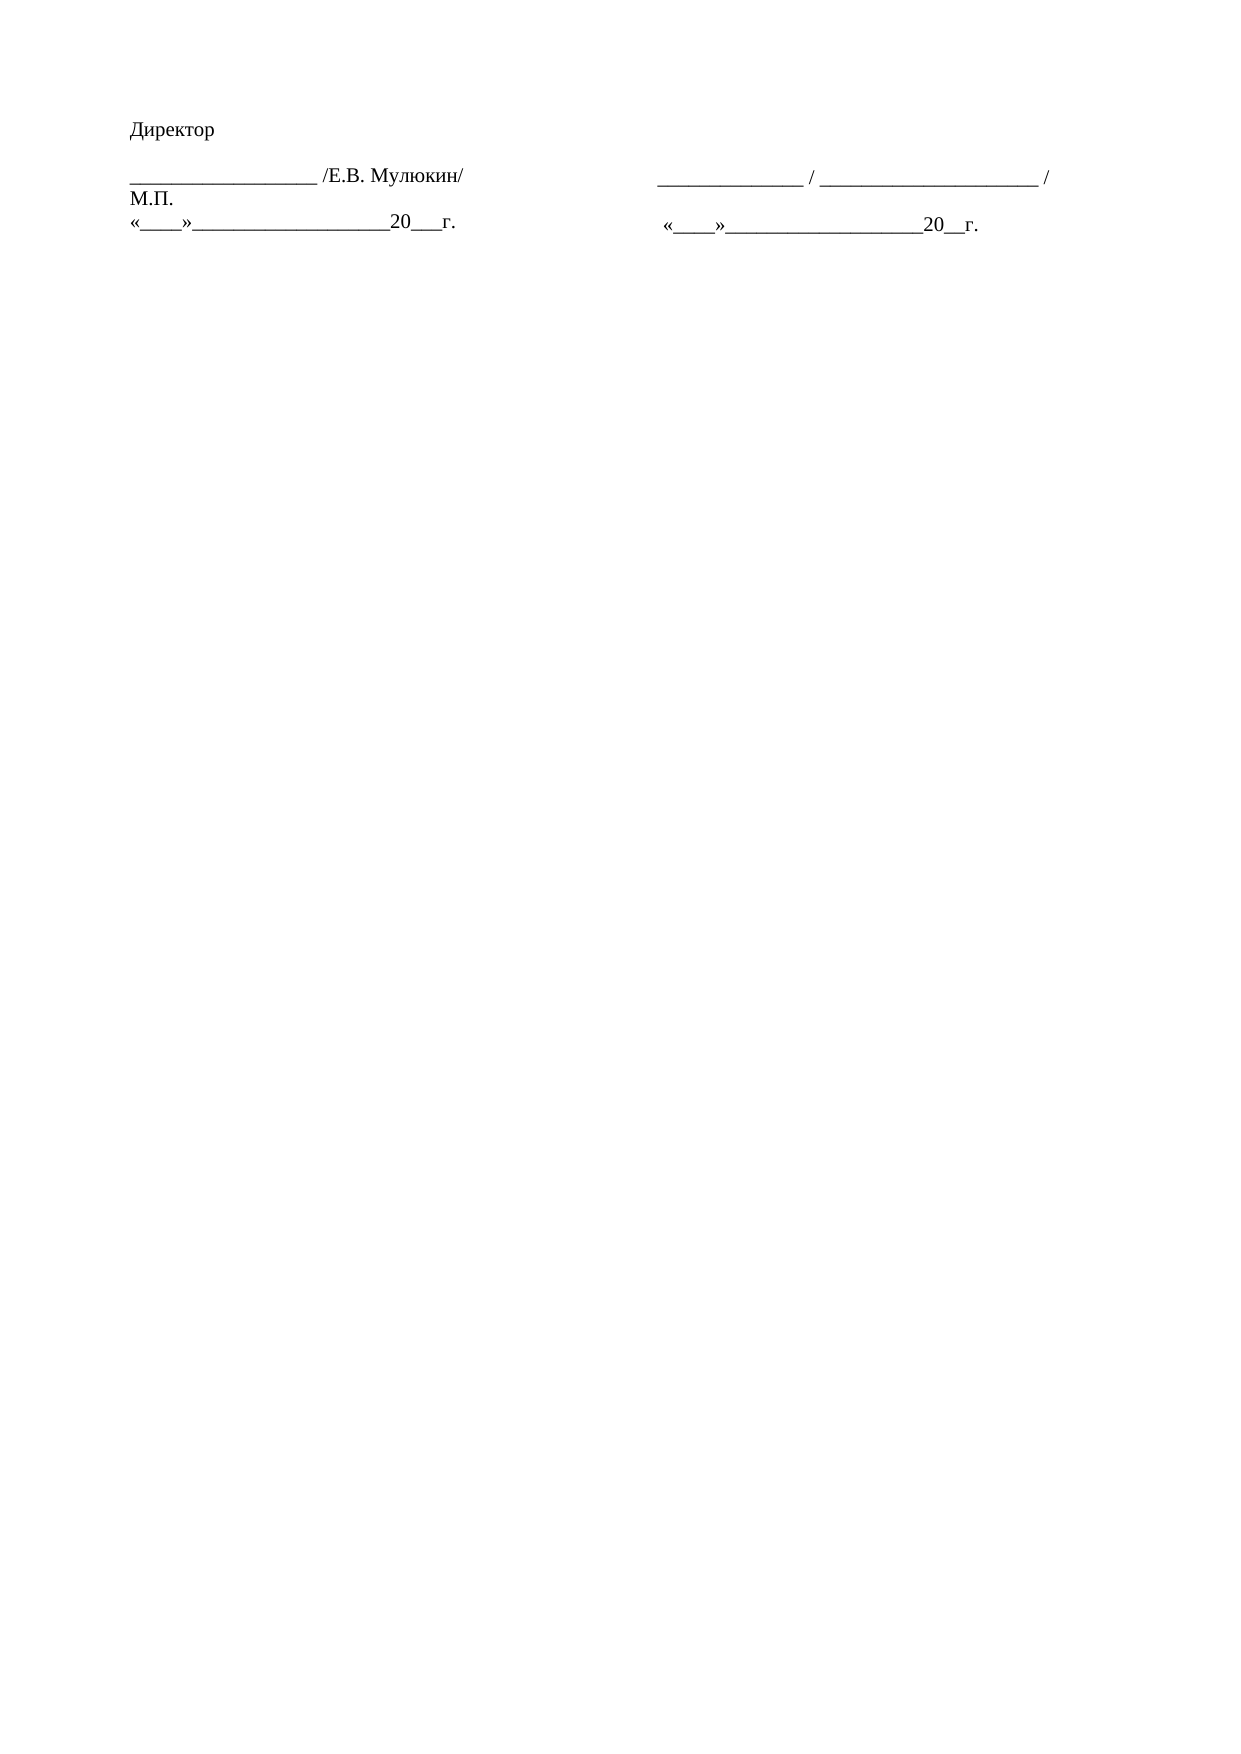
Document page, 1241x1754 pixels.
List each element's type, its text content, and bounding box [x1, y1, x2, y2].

table_cell Директор __________________ /Е.В. Мулюкин/ М.П. «____»___________________20___г. [118, 118, 646, 236]
table_cell ______________ / _____________________ / «____»___________________20__г. [646, 118, 1174, 236]
